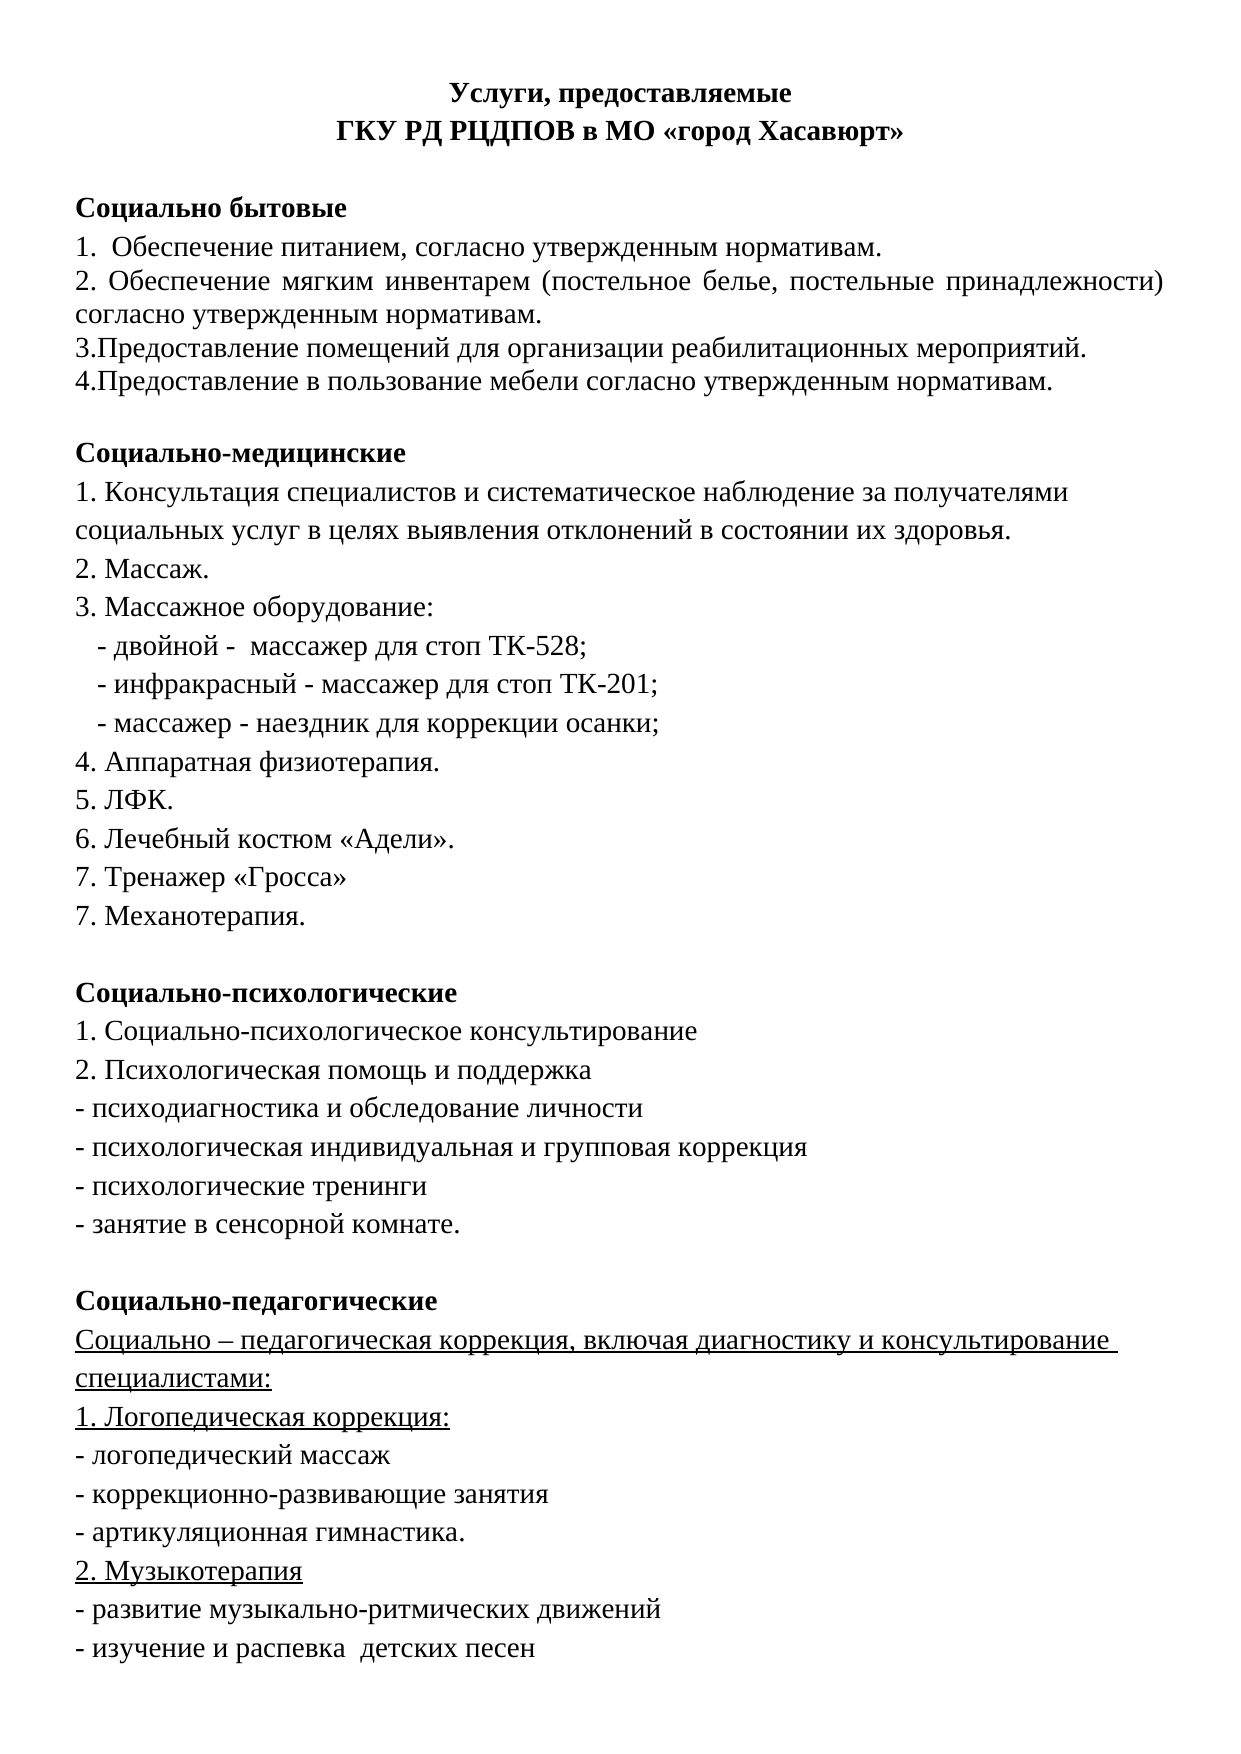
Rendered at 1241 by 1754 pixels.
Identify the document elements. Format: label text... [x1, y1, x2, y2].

text - двойной - массажер для стоп ТК-528; [75, 628, 1165, 662]
text - психодиагностика и обследование личности [75, 1091, 1165, 1124]
text - изучение и распевка детских песен [75, 1630, 1165, 1664]
text Социально-педагогические [75, 1245, 1165, 1317]
text 1. Логопедическая коррекция: [75, 1399, 1165, 1432]
text 5. ЛФК. [75, 782, 1165, 816]
text 7. Тренажер «Гросса» [75, 859, 1165, 893]
text Социально-медицинские [75, 397, 1165, 469]
text 1. Обеспечение питанием, согласно утвержденным нормативам. [75, 229, 1165, 263]
text 4.Предоставление в пользование мебели согласно утвержденным нормативам. [75, 363, 1165, 397]
text Социально – педагогическая коррекция, включая диагностику и консультирование специалистами: [75, 1322, 1165, 1394]
text 1. Социально-психологическое консультирование [75, 1013, 1165, 1047]
text 4. Аппаратная физиотерапия. [75, 744, 1165, 777]
text Социально-психологические [75, 936, 1165, 1008]
text 3. Массажное оборудование: [75, 589, 1165, 623]
text 1. Консультация специалистов и систематическое наблюдение за получателями социальных услуг в целях выявления отклонений в состоянии их здоровья. [75, 474, 1165, 546]
text Социально бытовые [75, 152, 1165, 224]
text - психологические тренинги [75, 1168, 1165, 1201]
text - развитие музыкально-ритмических движений [75, 1592, 1165, 1625]
text 2. Психологическая помощь и поддержка [75, 1052, 1165, 1086]
text 3.Предоставление помещений для организации реабилитационных мероприятий. [75, 330, 1165, 363]
text - коррекционно-развивающие занятия [75, 1476, 1165, 1509]
text 2. Музыкотерапия [75, 1553, 1165, 1587]
text - логопедический массаж [75, 1437, 1165, 1471]
text - артикуляционная гимнастика. [75, 1514, 1165, 1548]
text Услуги, предоставляемые [75, 75, 1165, 108]
text - психологическая индивидуальная и групповая коррекция [75, 1129, 1165, 1163]
text 7. Механотерапия. [75, 898, 1165, 931]
text ГКУ РД РЦДПОВ в МО «город Хасавюрт» [75, 113, 1165, 147]
text 2. Массаж. [75, 551, 1165, 584]
text - занятие в сенсорной комнате. [75, 1206, 1165, 1240]
text - массажер - наездник для коррекции осанки; [75, 705, 1165, 739]
text 2. Обеспечение мягким инвентарем (постельное белье, постельные принадлежности) согласно утвержденным нормативам. [75, 263, 1165, 330]
text - инфракрасный - массажер для стоп ТК-201; [75, 667, 1165, 700]
text 6. Лечебный костюм «Адели». [75, 821, 1165, 854]
